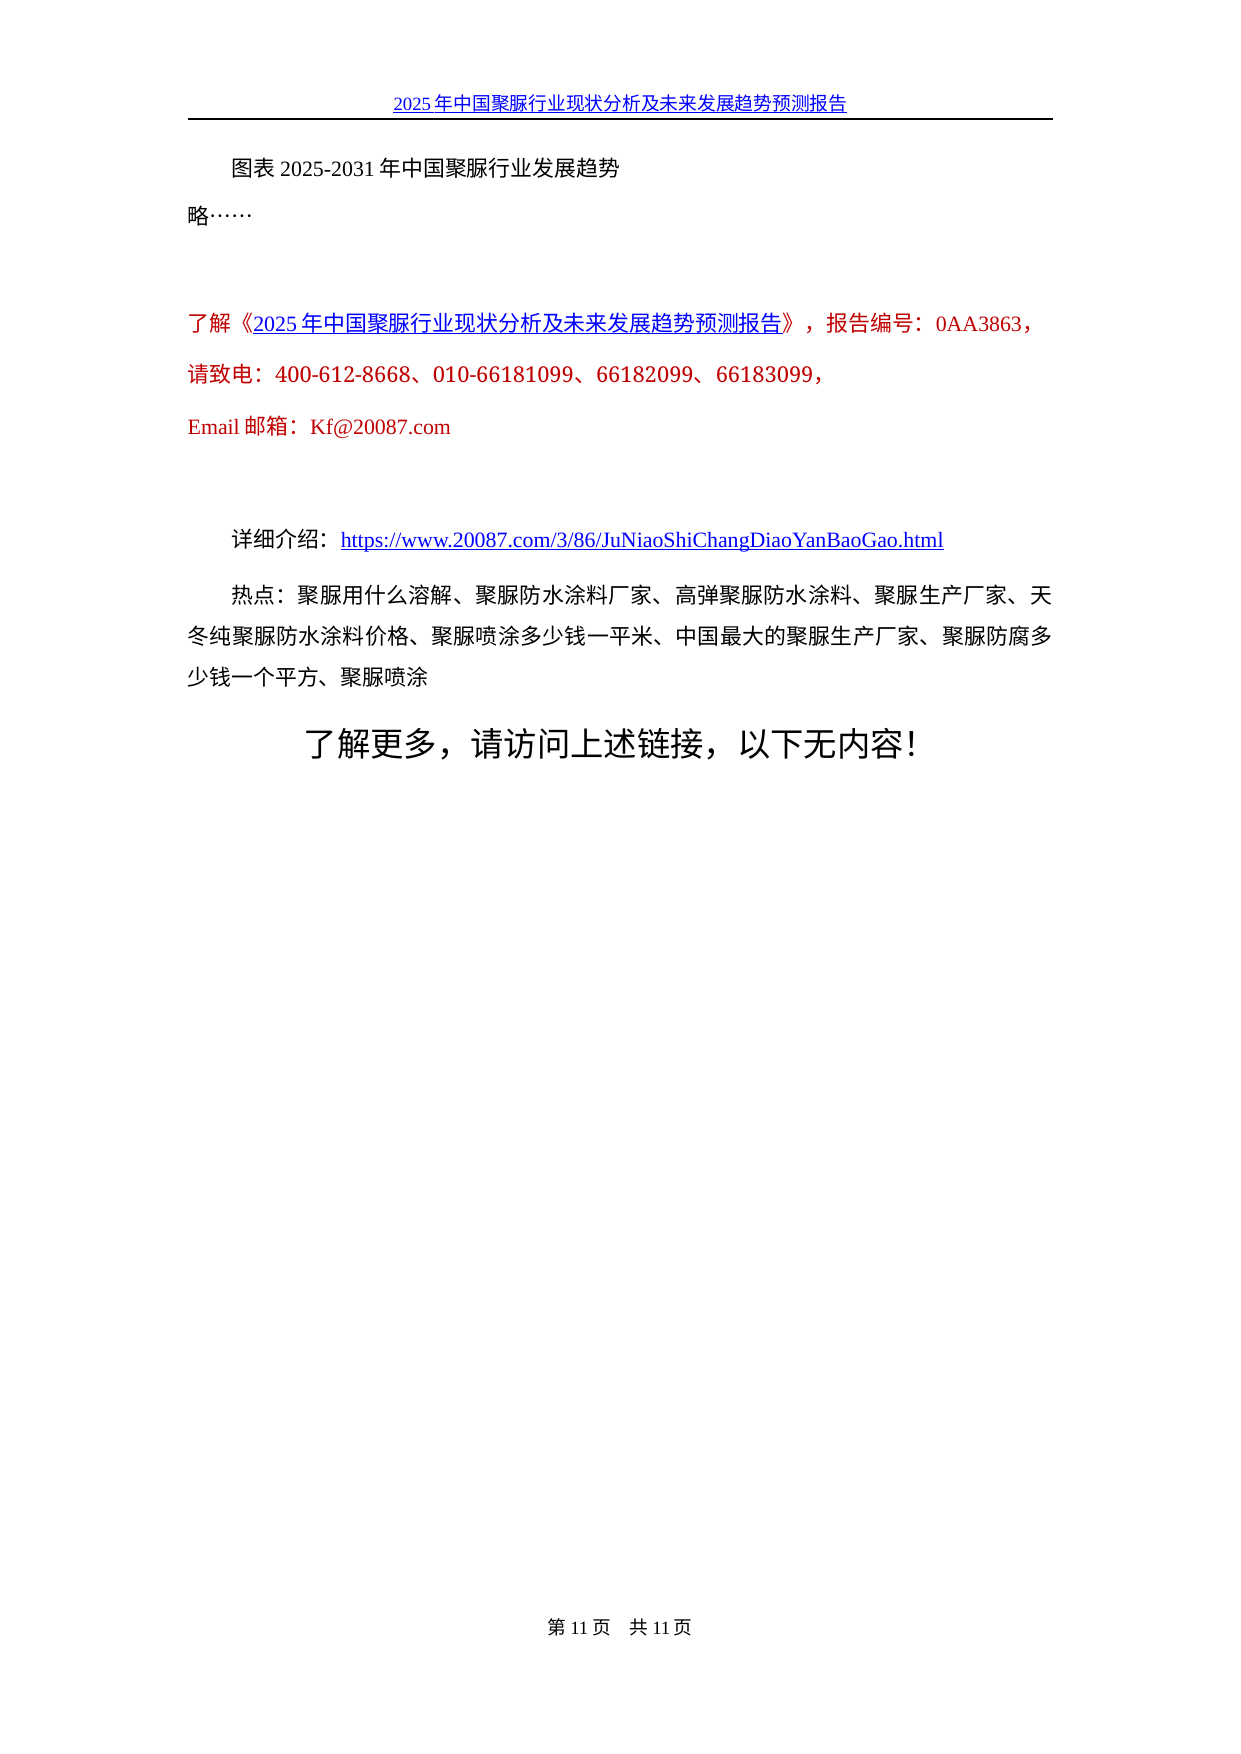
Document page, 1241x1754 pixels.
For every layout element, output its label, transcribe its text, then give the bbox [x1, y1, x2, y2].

text 了解《2025年中国聚脲行业现状分析及未来发展趋势预测报告》，报告编号：0AA3863， [187, 305, 1053, 338]
text 请致电：400-612-8668、010-66181099、66182099、66183099， [187, 357, 1053, 389]
text Email邮箱：Kf@20087.com [187, 408, 1053, 441]
text 详细介绍：https://www.20087.com/3/86/JuNiaoShiChangDiaoYanBaoGao.html [187, 521, 1053, 554]
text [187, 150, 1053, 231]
title 了解更多，请访问上述链接，以下无内容！ [187, 709, 1053, 774]
text 热点：聚脲用什么溶解、聚脲防水涂料厂家、高弹聚脲防水涂料、聚脲生产厂家、天冬纯聚脲防水涂料价格、聚脲喷涂多少钱一平米、中国最大的聚脲生产厂家、聚脲防腐多少钱一个平方、聚脲喷涂 [187, 578, 1053, 692]
